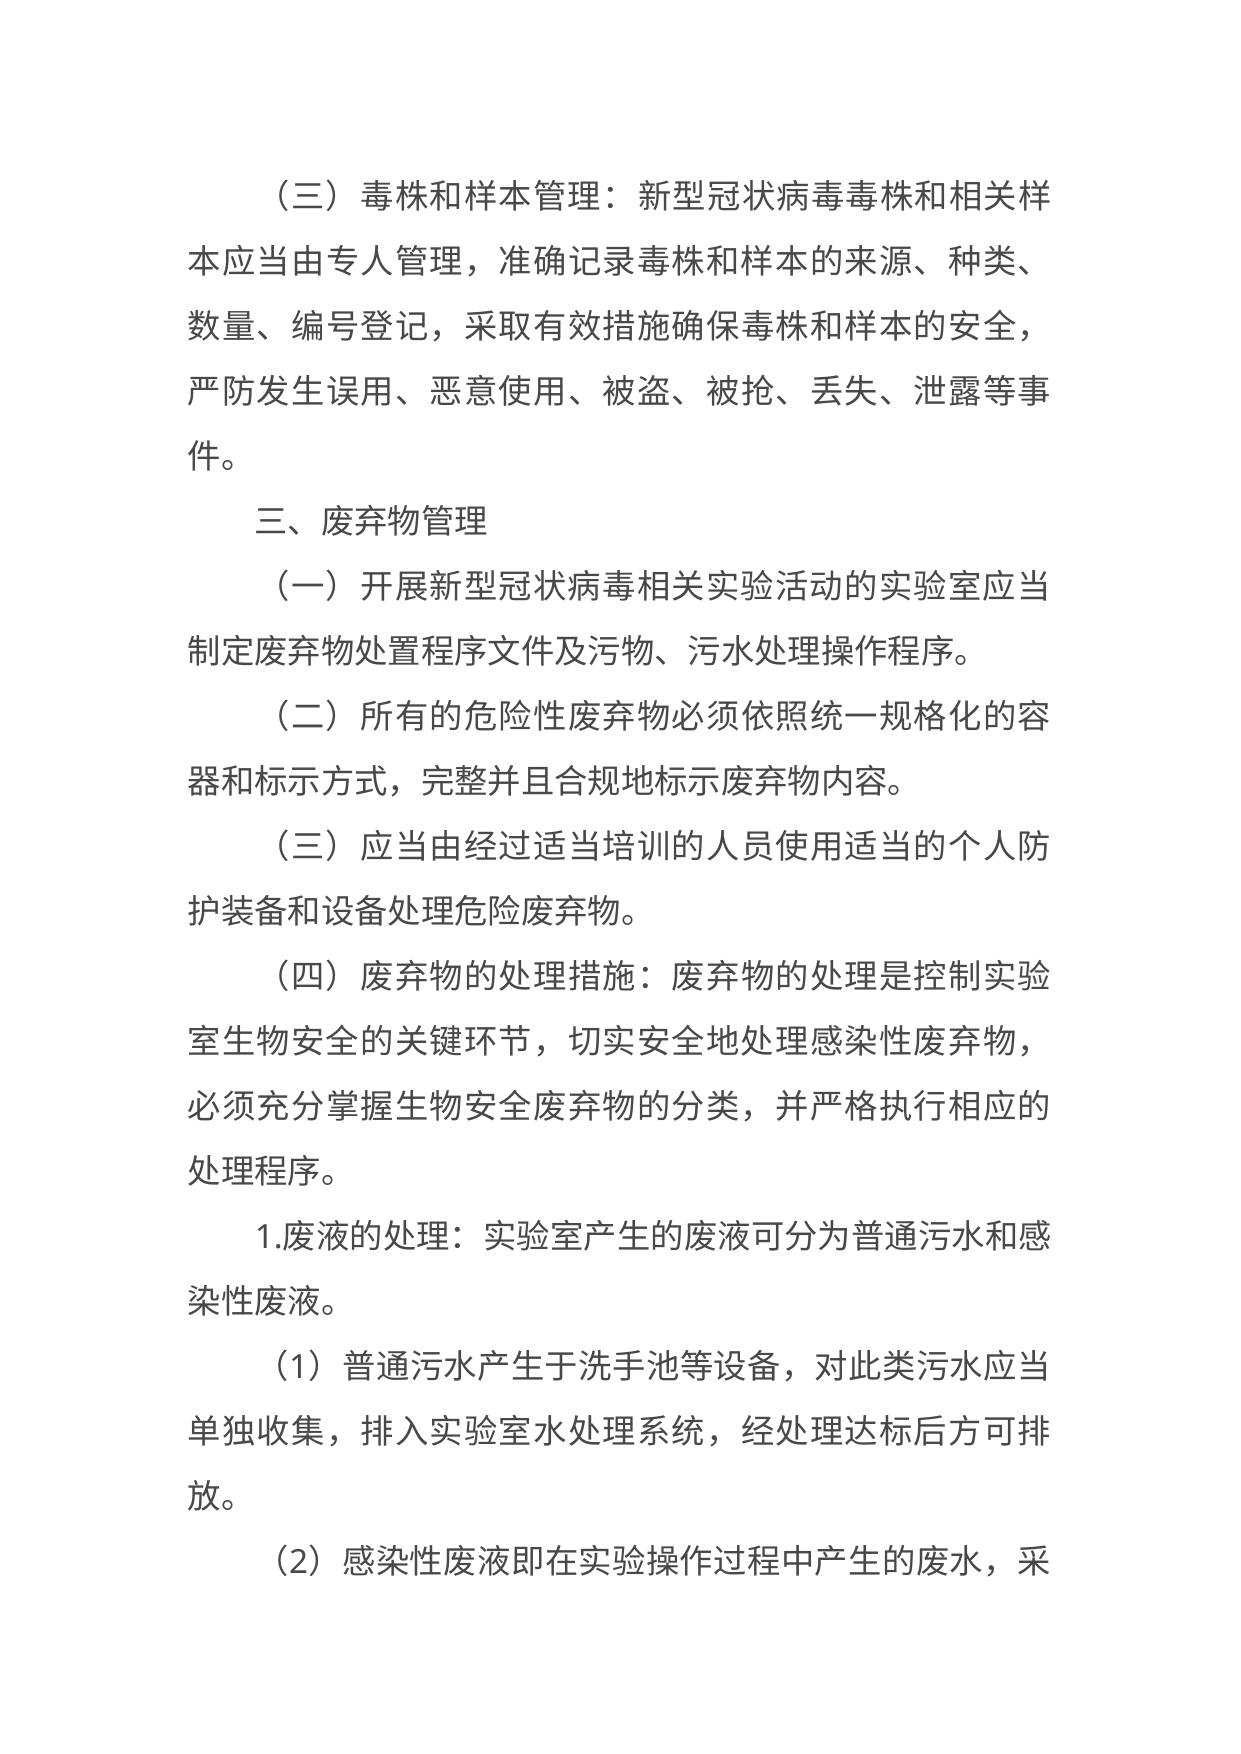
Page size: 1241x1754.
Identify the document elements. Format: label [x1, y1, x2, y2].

text [187, 162, 1053, 1592]
